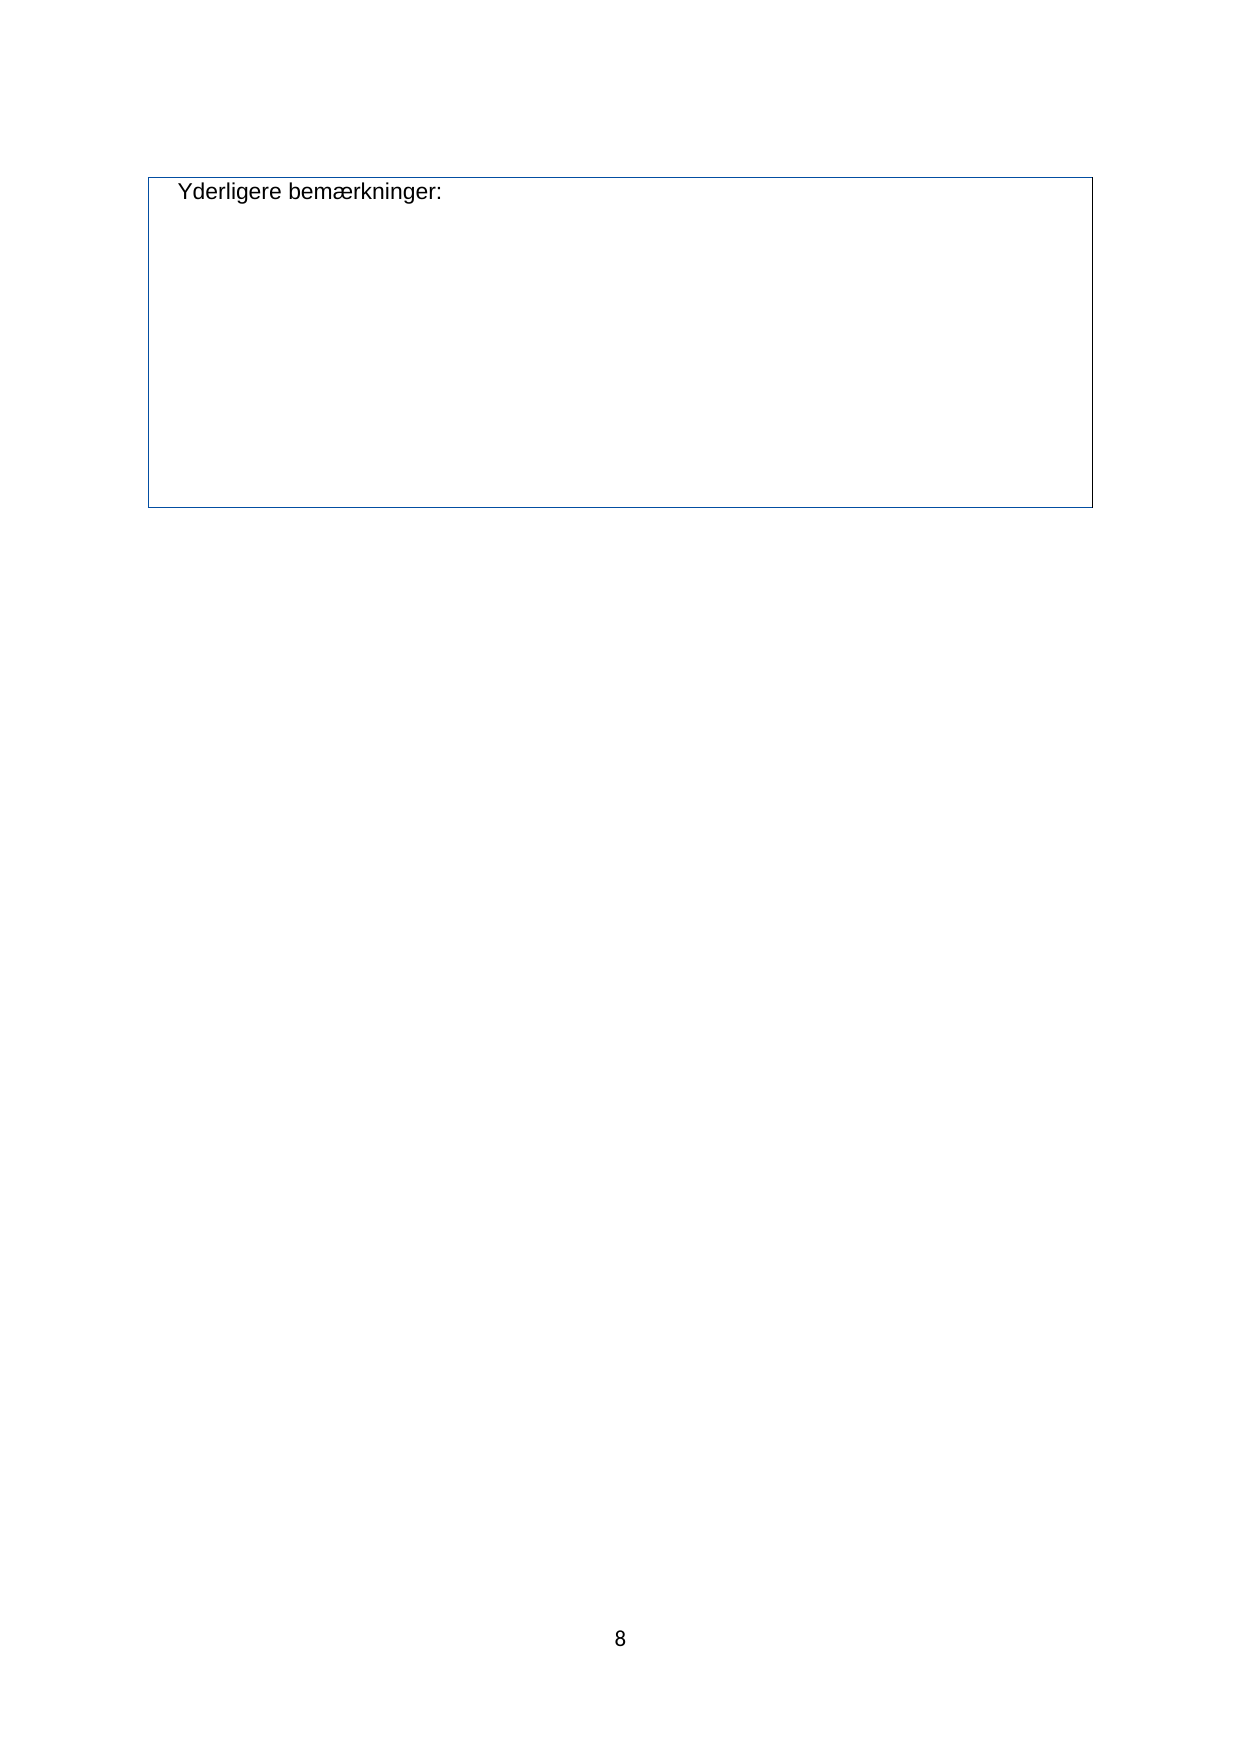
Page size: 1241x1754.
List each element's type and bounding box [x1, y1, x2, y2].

table_cell [149, 178, 1092, 507]
